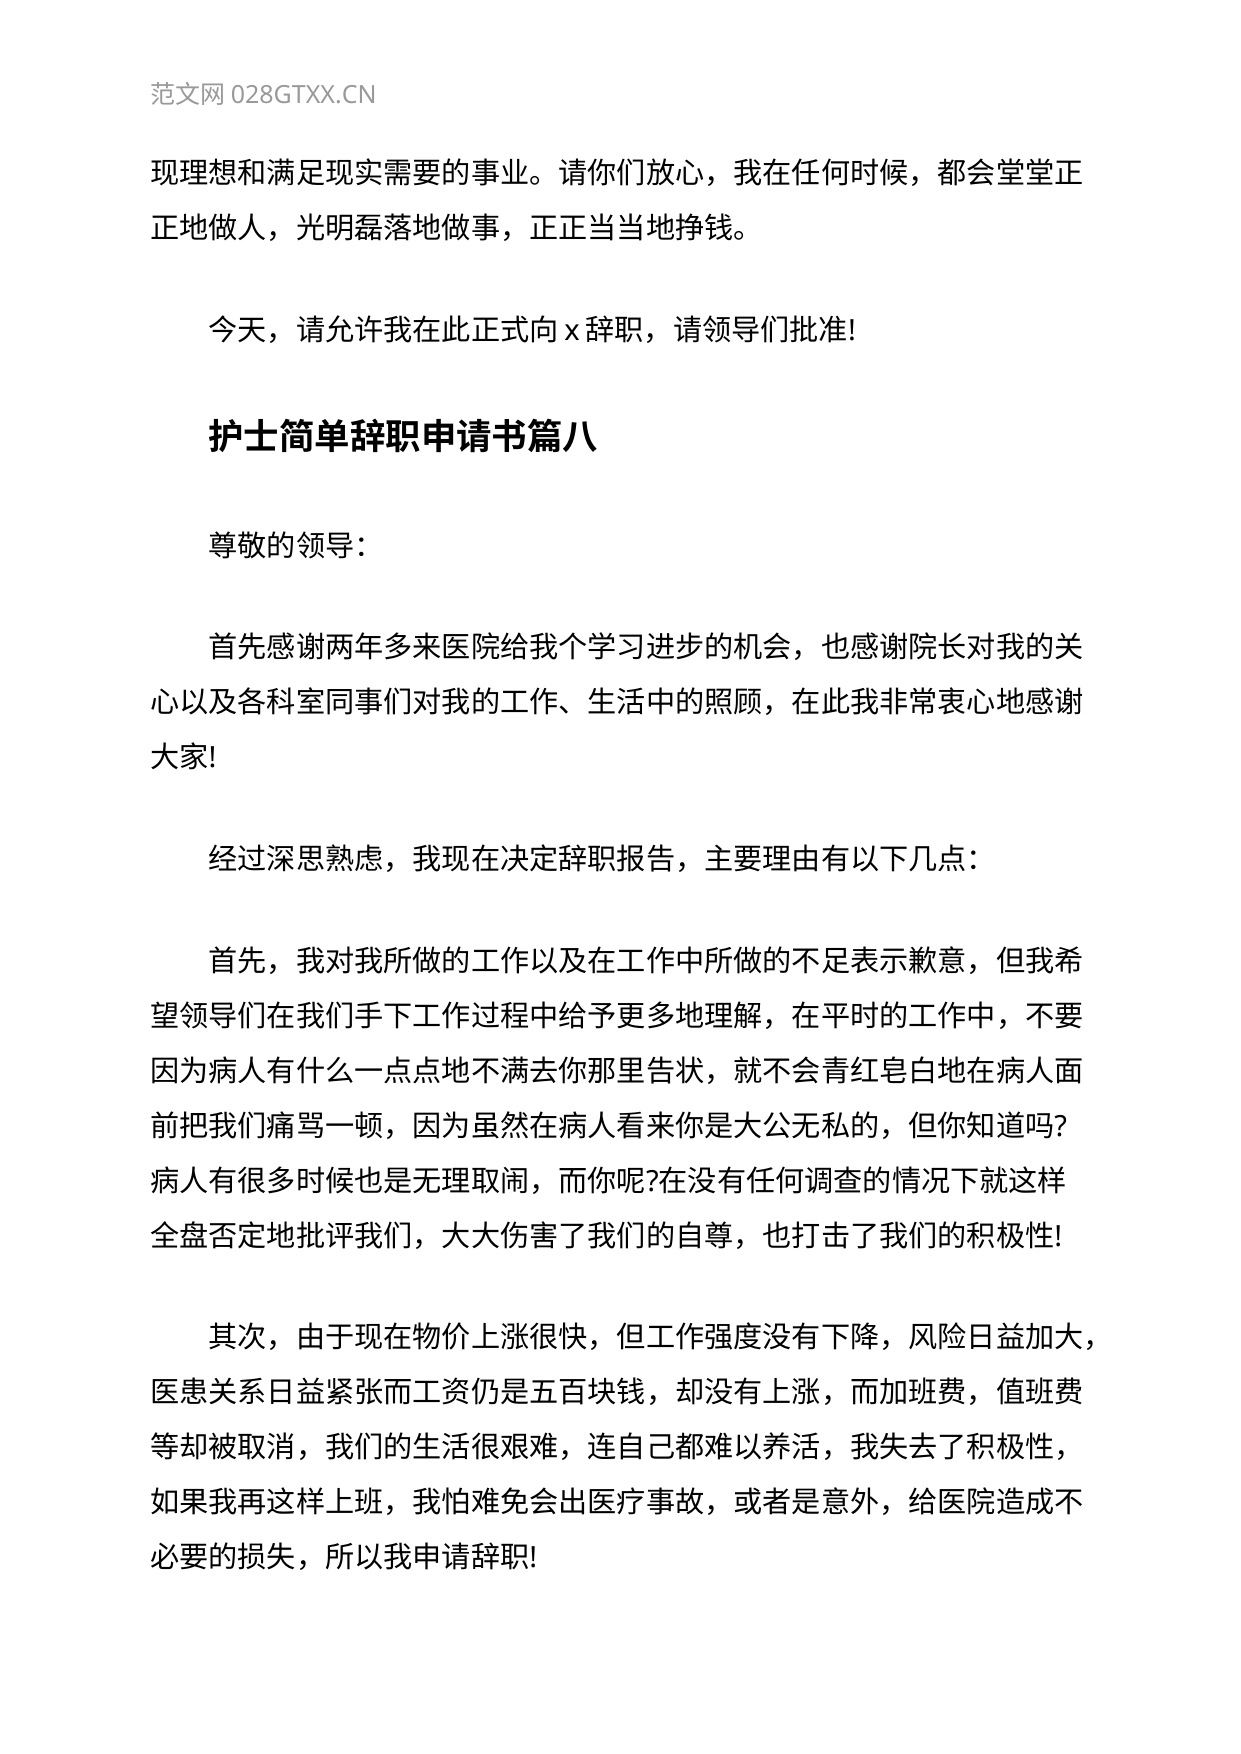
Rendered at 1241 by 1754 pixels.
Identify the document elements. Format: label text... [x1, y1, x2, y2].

text 首先感谢两年多来医院给我个学习进步的机会，也感谢院长对我的关心以及各科室同事们对我的工作、生活中的照顾，在此我非常衷心地感谢大家! [150, 624, 1090, 776]
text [150, 150, 1090, 247]
text 尊敬的领导： [150, 522, 1090, 564]
text 护士简单辞职申请书篇八 [150, 409, 1090, 460]
text 其次，由于现在物价上涨很快，但工作强度没有下降，风险日益加大，医患关系日益紧张而工资仍是五百块钱，却没有上涨，而加班费，值班费等却被取消，我们的生活很艰难，连自己都难以养活，我失去了积极性，如果我再这样上班，我怕难免会出医疗事故，或者是意外，给医院造成不必要的损失，所以我申请辞职! [150, 1314, 1090, 1576]
text 经过深思熟虑，我现在决定辞职报告，主要理由有以下几点： [150, 836, 1090, 878]
text 今天，请允许我在此正式向x辞职，请领导们批准! [150, 307, 1090, 349]
text 首先，我对我所做的工作以及在工作中所做的不足表示歉意，但我希望领导们在我们手下工作过程中给予更多地理解，在平时的工作中，不要因为病人有什么一点点地不满去你那里告状，就不会青红皂白地在病人面前把我们痛骂一顿，因为虽然在病人看来你是大公无私的，但你知道吗?病人有很多时候也是无理取闹，而你呢?在没有任何调查的情况下就这样全盘否定地批评我们，大大伤害了我们的自尊，也打击了我们的积极性! [150, 937, 1090, 1254]
